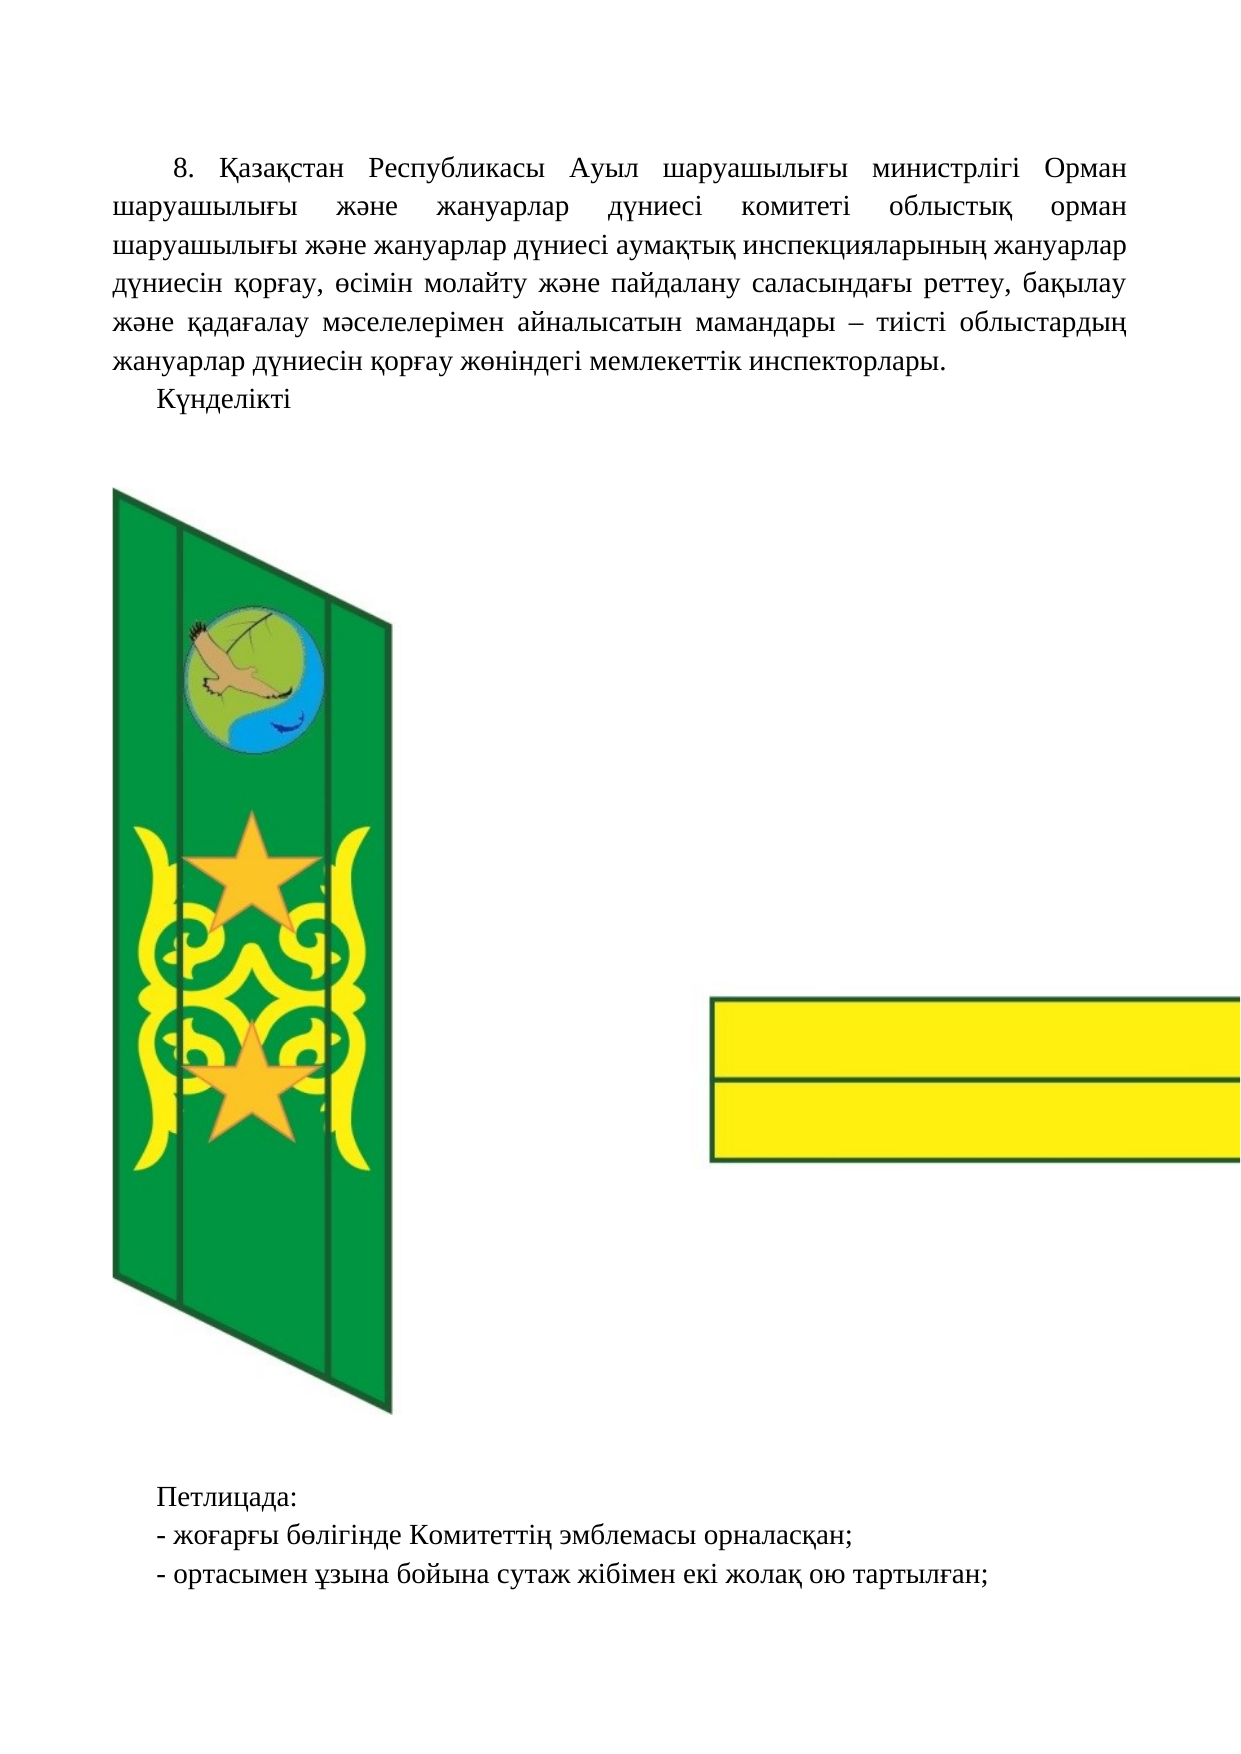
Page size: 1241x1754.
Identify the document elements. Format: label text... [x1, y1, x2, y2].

text - жоғарғы бөлігінде Комитеттің эмблемасы орналасқан; [112, 1517, 1128, 1551]
text 8. Қазақстан Республикасы Ауыл шаруашылығы министрлігі Орман шаруашылығы және жануарлар дүниесі комитеті облыстық орман шаруашылығы және жануарлар дүниесі аумақтық инспекцияларының жануарлар дүниесін қорғау, өсімін молайту және пайдалану саласындағы реттеу, бақылау және қадағалау мәселелерімен айналысатын мамандары – тиісті облыстардың жануарлар дүниесін қорғау жөніндегі мемлекеттік инспекторлары. [112, 150, 1128, 376]
text Күнделікті [112, 381, 1128, 415]
text - ортасымен ұзына бойына сутаж жібімен екі жолақ ою тартылған; [112, 1556, 1128, 1589]
picture [112, 487, 1241, 1415]
text Петлицада: [112, 1479, 1128, 1512]
